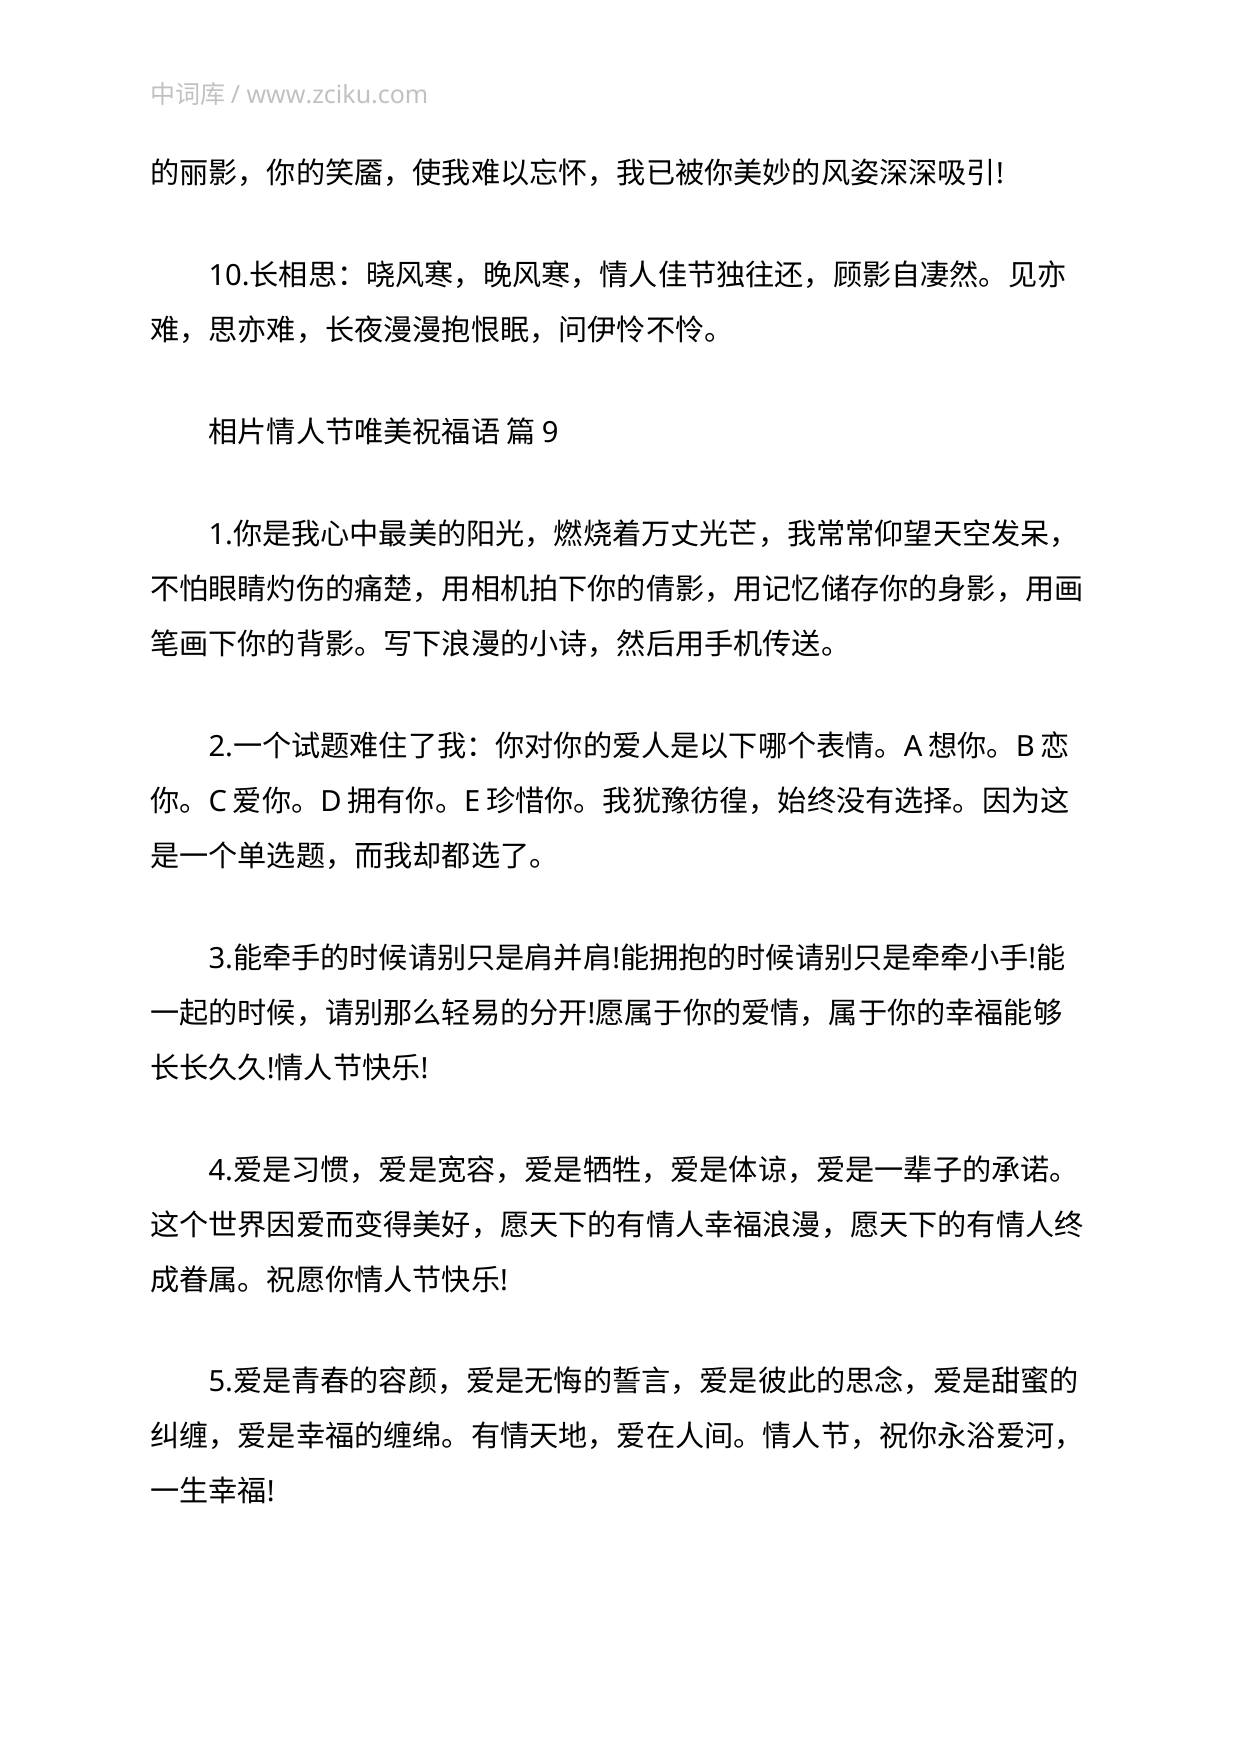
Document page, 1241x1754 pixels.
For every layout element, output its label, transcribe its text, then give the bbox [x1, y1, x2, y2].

text 5.爱是青春的容颜，爱是无悔的誓言，爱是彼此的思念，爱是甜蜜的纠缠，爱是幸福的缠绵。有情天地，爱在人间。情人节，祝你永浴爱河，一生幸福! [150, 1358, 1090, 1510]
text 相片情人节唯美祝福语 篇9 [150, 409, 1090, 451]
text 1.你是我心中最美的阳光，燃烧着万丈光芒，我常常仰望天空发呆，不怕眼睛灼伤的痛楚，用相机拍下你的倩影，用记忆储存你的身影，用画笔画下你的背影。写下浪漫的小诗，然后用手机传送。 [150, 511, 1090, 663]
text 2.一个试题难住了我：你对你的爱人是以下哪个表情。A想你。B恋你。C爱你。D拥有你。E珍惜你。我犹豫彷徨，始终没有选择。因为这是一个单选题，而我却都选了。 [150, 722, 1090, 875]
text 10.长相思：晓风寒，晚风寒，情人佳节独往还，顾影自凄然。见亦难，思亦难，长夜漫漫抱恨眠，问伊怜不怜。 [150, 252, 1090, 349]
text 3.能牵手的时候请别只是肩并肩!能拥抱的时候请别只是牵牵小手!能一起的时候，请别那么轻易的分开!愿属于你的爱情，属于你的幸福能够长长久久!情人节快乐! [150, 934, 1090, 1087]
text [150, 150, 1090, 192]
text 4.爱是习惯，爱是宽容，爱是牺牲，爱是体谅，爱是一辈子的承诺。这个世界因爱而变得美好，愿天下的有情人幸福浪漫，愿天下的有情人终成眷属。祝愿你情人节快乐! [150, 1146, 1090, 1298]
